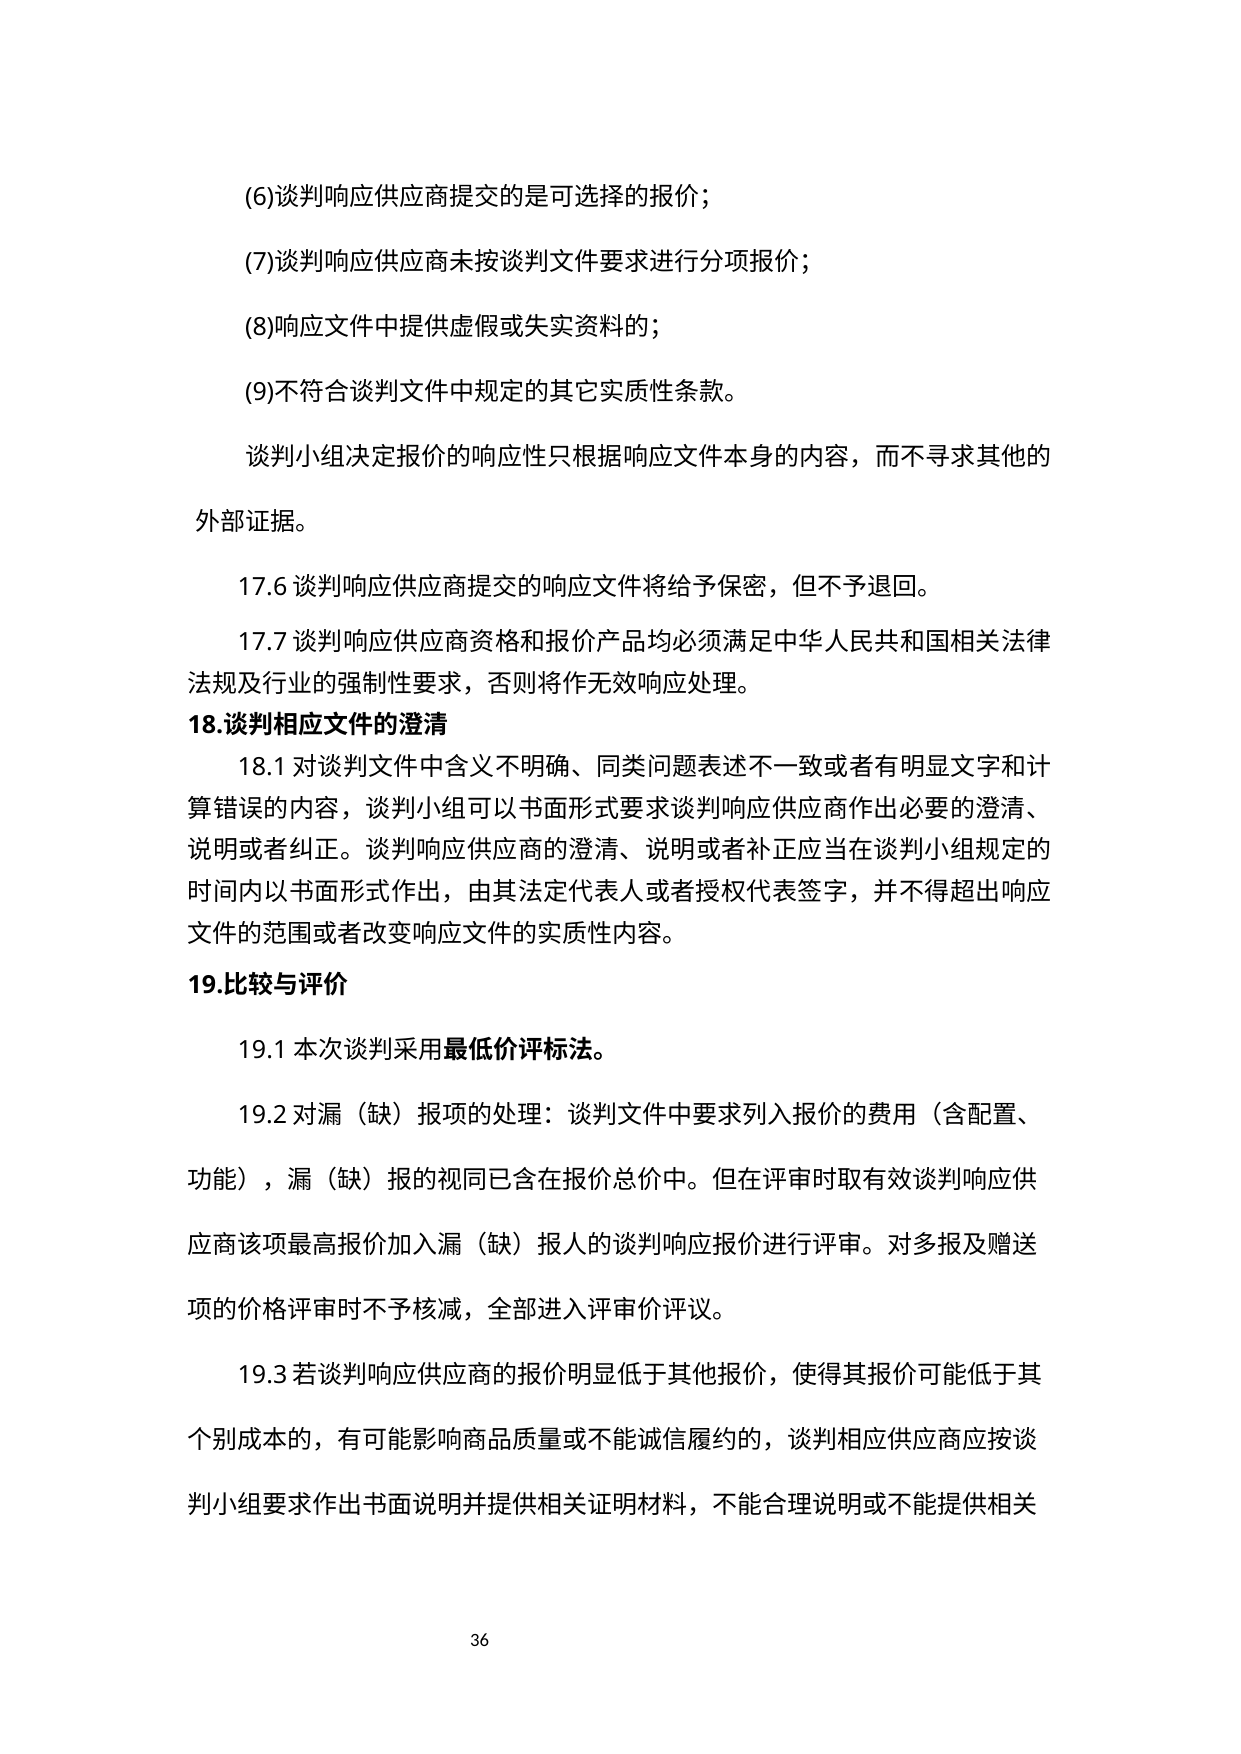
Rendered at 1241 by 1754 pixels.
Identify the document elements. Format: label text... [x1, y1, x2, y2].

text 18.1对谈判文件中含义不明确、同类问题表述不一致或者有明显文字和计算错误的内容，谈判小组可以书面形式要求谈判响应供应商作出必要的澄清、说明或者纠正。谈判响应供应商的澄清、说明或者补正应当在谈判小组规定的时间内以书面形式作出，由其法定代表人或者授权代表签字，并不得超出响应文件的范围或者改变响应文件的实质性内容。 [187, 742, 1053, 950]
text 19.1 本次谈判采用最低价评标法。 [187, 1015, 1053, 1080]
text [187, 1340, 1053, 1535]
text 17.7谈判响应供应商资格和报价产品均必须满足中华人民共和国相关法律法规及行业的强制性要求，否则将作无效响应处理。 [187, 617, 1053, 700]
text 19.2对漏（缺）报项的处理：谈判文件中要求列入报价的费用（含配置、功能），漏（缺）报的视同已含在报价总价中。但在评审时取有效谈判响应供应商该项最高报价加入漏（缺）报人的谈判响应报价进行评审。对多报及赠送项的价格评审时不予核减，全部进入评审价评议。 [187, 1080, 1053, 1340]
text 17.6谈判响应供应商提交的响应文件将给予保密，但不予退回。 [187, 552, 1053, 617]
text (8)响应文件中提供虚假或失实资料的； [195, 292, 1053, 357]
text (6)谈判响应供应商提交的是可选择的报价； [195, 162, 1053, 227]
text 谈判小组决定报价的响应性只根据响应文件本身的内容，而不寻求其他的外部证据。 [195, 422, 1053, 552]
text 18.谈判相应文件的澄清 [187, 700, 1053, 742]
text 19.比较与评价 [187, 950, 1053, 1015]
text (7)谈判响应供应商未按谈判文件要求进行分项报价； [195, 227, 1053, 292]
text (9)不符合谈判文件中规定的其它实质性条款。 [195, 357, 1053, 422]
